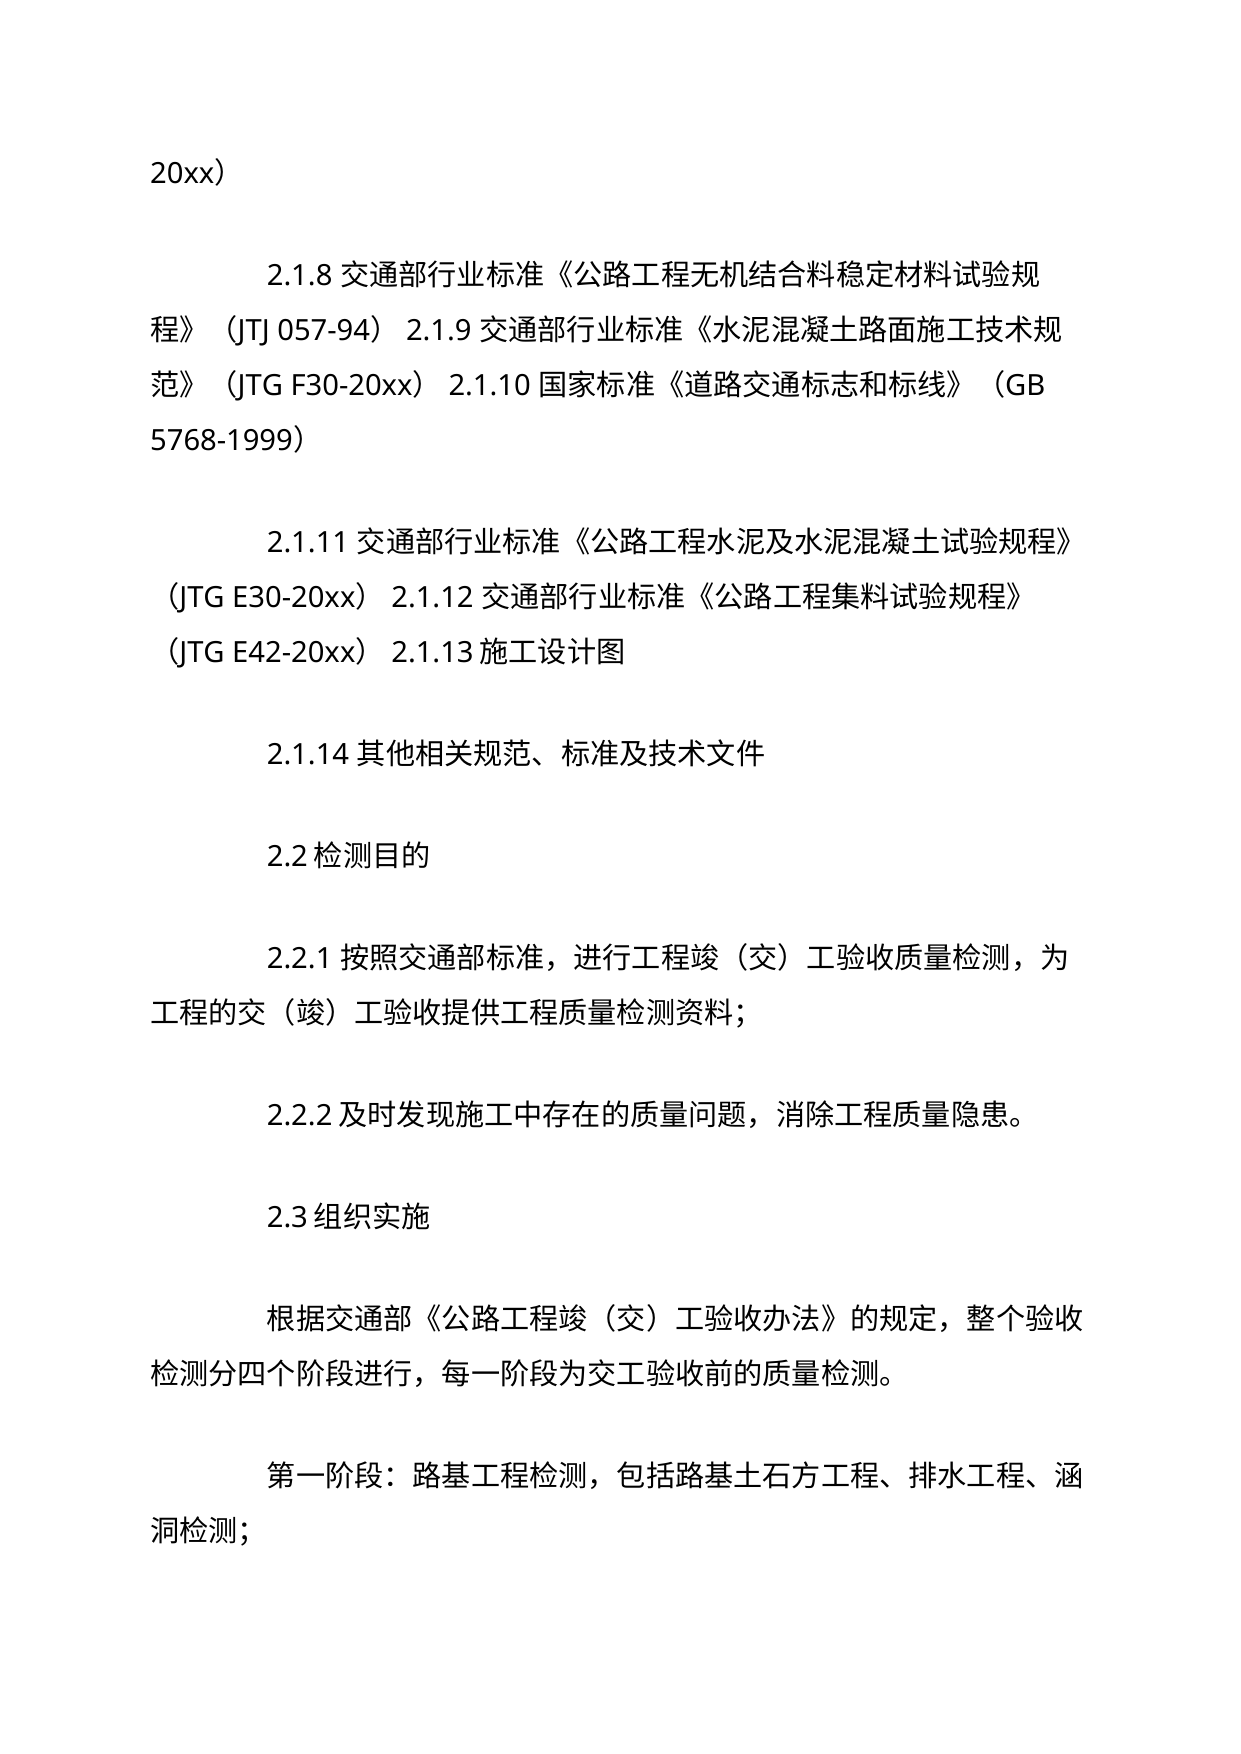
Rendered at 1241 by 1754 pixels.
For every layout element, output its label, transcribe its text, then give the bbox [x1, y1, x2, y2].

text 2.3组织实施 [150, 1194, 1090, 1236]
text 2.2检测目的 [150, 833, 1090, 875]
text 2.2.1 按照交通部标准，进行工程竣（交）工验收质量检测，为工程的交（竣）工验收提供工程质量检测资料； [150, 935, 1090, 1032]
text 第一阶段：路基工程检测，包括路基土石方工程、排水工程、涵洞检测； [150, 1452, 1090, 1549]
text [150, 150, 1090, 192]
text 2.1.11 交通部行业标准《公路工程水泥及水泥混凝土试验规程》（JTG E30-20xx） 2.1.12 交通部行业标准《公路工程集料试验规程》（JTG E42-20xx） 2.1.13施工设计图 [150, 519, 1090, 671]
text 2.1.8 交通部行业标准《公路工程无机结合料稳定材料试验规程》（JTJ 057-94） 2.1.9 交通部行业标准《水泥混凝土路面施工技术规范》（JTG F30-20xx） 2.1.10 国家标准《道路交通标志和标线》（GB 5768-1999） [150, 252, 1090, 459]
text 根据交通部《公路工程竣（交）工验收办法》的规定，整个验收检测分四个阶段进行，每一阶段为交工验收前的质量检测。 [150, 1296, 1090, 1393]
text 2.1.14 其他相关规范、标准及技术文件 [150, 731, 1090, 773]
text 2.2.2及时发现施工中存在的质量问题，消除工程质量隐患。 [150, 1092, 1090, 1134]
